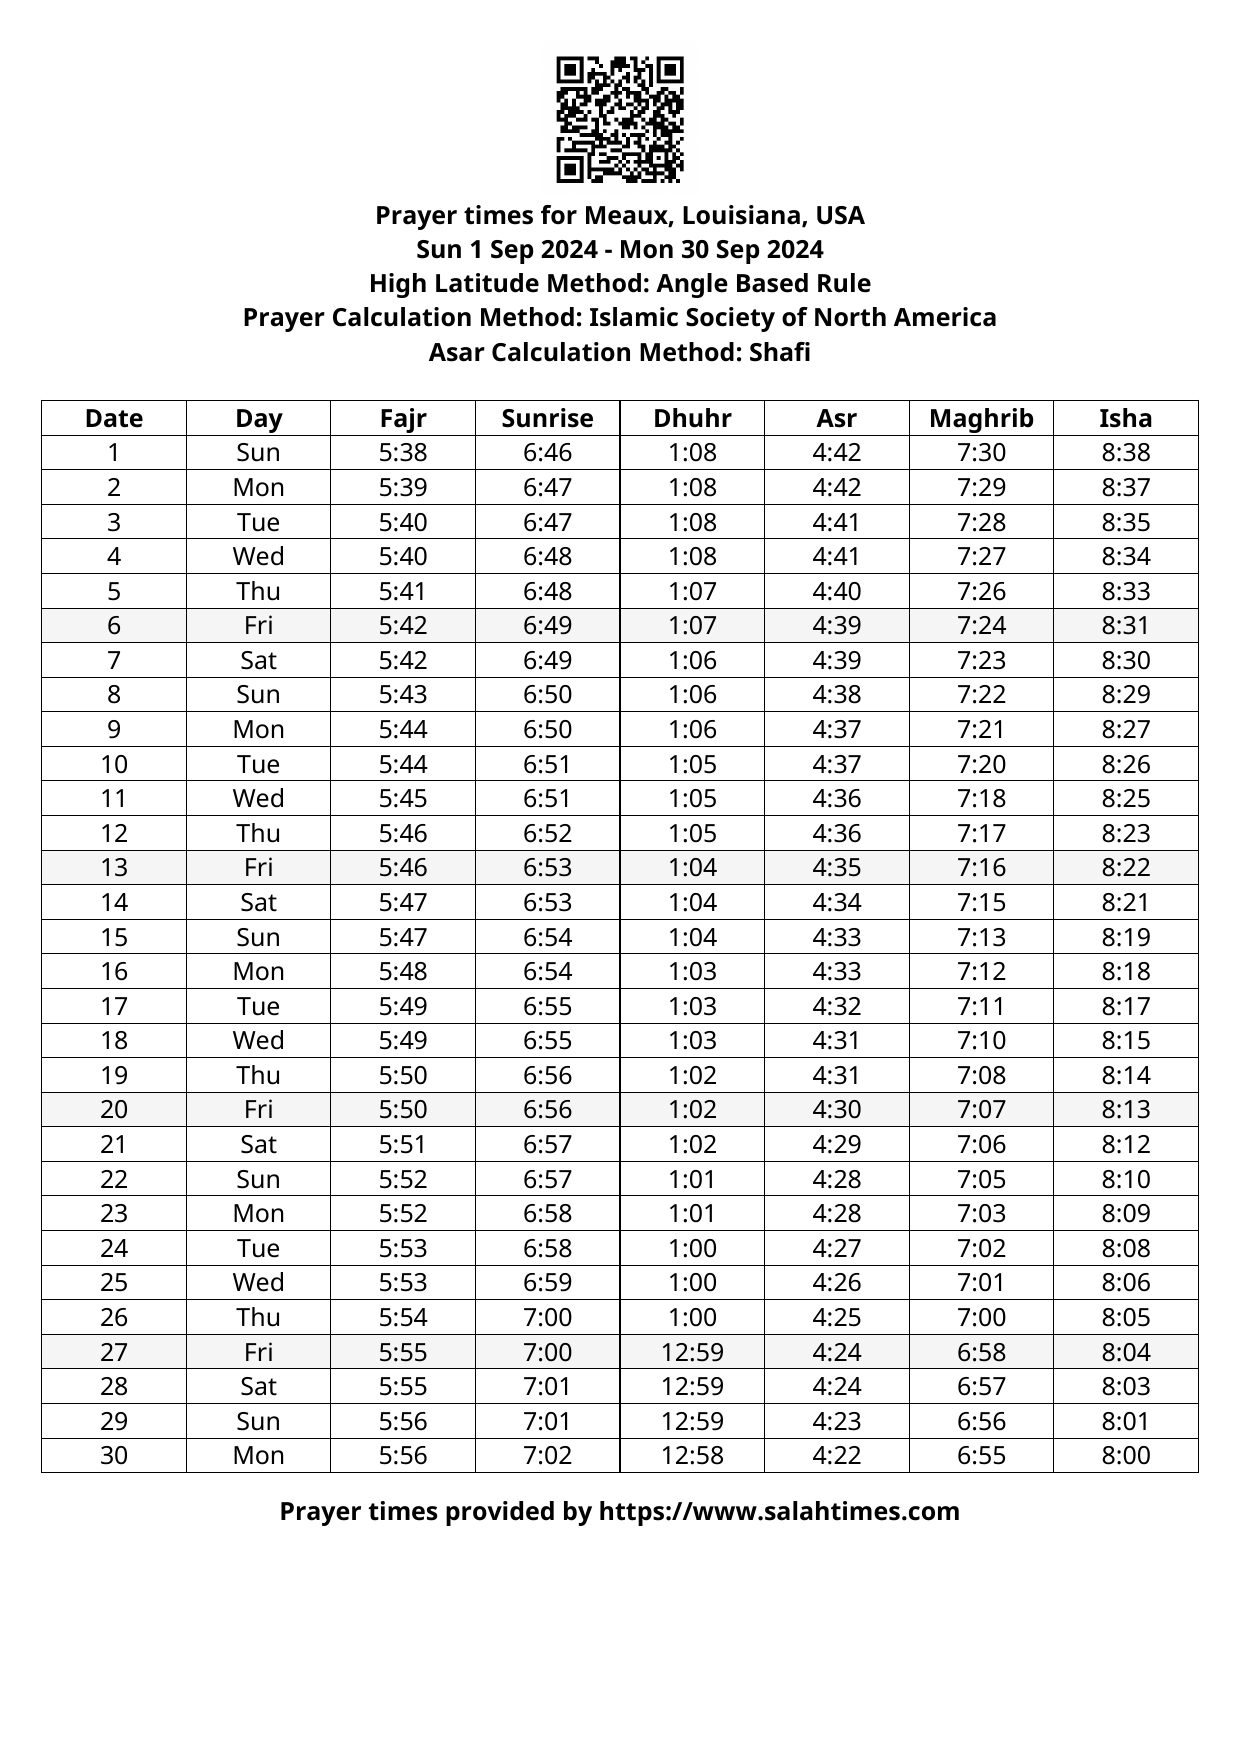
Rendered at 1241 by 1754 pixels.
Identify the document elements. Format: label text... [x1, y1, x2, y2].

table_cell 7:10 [910, 1024, 1053, 1057]
table_cell 19 [42, 1058, 186, 1092]
table_cell 21 [42, 1127, 186, 1161]
table_header Fajr [331, 401, 475, 434]
table_cell 3 [42, 505, 186, 538]
table_cell Sat [187, 1127, 330, 1161]
table_cell 8:35 [1054, 505, 1198, 538]
table_cell 4:41 [765, 539, 909, 573]
table_cell Sat [187, 885, 330, 919]
table_cell 7:13 [910, 920, 1053, 953]
table_cell 4:39 [765, 609, 909, 642]
table_cell 5:56 [331, 1439, 475, 1472]
table_cell 8:01 [1054, 1404, 1198, 1437]
table_cell 12:59 [621, 1369, 764, 1403]
table_cell 8:37 [1054, 470, 1198, 504]
table_cell 8 [42, 678, 186, 711]
table_cell 5:55 [331, 1369, 475, 1403]
table_cell 5:55 [331, 1335, 475, 1368]
table_cell 7:21 [910, 712, 1053, 746]
table_cell 6:55 [476, 1024, 619, 1057]
text Prayer times for Meaux, Louisiana, USA [42, 198, 1198, 232]
table_cell 8:04 [1054, 1335, 1198, 1368]
table_cell 7:18 [910, 781, 1053, 815]
table_cell 4:24 [765, 1335, 909, 1368]
table_cell 6:56 [910, 1404, 1053, 1437]
table_cell 4:28 [765, 1196, 909, 1230]
table_cell 5:46 [331, 851, 475, 884]
table_cell 8:06 [1054, 1266, 1198, 1299]
table_cell 6:52 [476, 816, 619, 849]
table_cell 8:03 [1054, 1369, 1198, 1403]
table_cell 17 [42, 989, 186, 1022]
table_cell 13 [42, 851, 186, 884]
table_cell 8:18 [1054, 954, 1198, 988]
table_cell 6:55 [910, 1439, 1053, 1472]
table_header Maghrib [910, 401, 1053, 434]
table_cell 4:31 [765, 1058, 909, 1092]
table_header Dhuhr [621, 401, 764, 434]
table_cell 5:41 [331, 574, 475, 607]
table_cell 1:00 [621, 1266, 764, 1299]
table_cell 6:48 [476, 574, 619, 607]
table_cell Sun [187, 678, 330, 711]
table_cell 8:26 [1054, 747, 1198, 780]
table_cell 1:03 [621, 989, 764, 1022]
table_cell 8:17 [1054, 989, 1198, 1022]
table_cell Wed [187, 781, 330, 815]
table_cell 6:57 [910, 1369, 1053, 1403]
table_cell 24 [42, 1231, 186, 1264]
table_cell 1:01 [621, 1162, 764, 1195]
table_cell 8:29 [1054, 678, 1198, 711]
table_cell 4:29 [765, 1127, 909, 1161]
table_cell 28 [42, 1369, 186, 1403]
table_cell 7:03 [910, 1196, 1053, 1230]
text Asar Calculation Method: Shafi [42, 334, 1198, 368]
table_cell 27 [42, 1335, 186, 1368]
table_cell Wed [187, 1024, 330, 1057]
table_cell 8:00 [1054, 1439, 1198, 1472]
table_cell 7:08 [910, 1058, 1053, 1092]
table_cell 1:06 [621, 643, 764, 677]
table_cell 7:00 [476, 1300, 619, 1334]
table_cell 12:58 [621, 1439, 764, 1472]
table_cell 1:05 [621, 781, 764, 815]
table_cell Mon [187, 954, 330, 988]
table_cell 6:58 [476, 1231, 619, 1264]
table_cell 8:31 [1054, 609, 1198, 642]
table_cell 1:07 [621, 609, 764, 642]
table_cell 8:12 [1054, 1127, 1198, 1161]
table_cell 6:50 [476, 712, 619, 746]
table_cell 5:50 [331, 1058, 475, 1092]
table_cell 4:25 [765, 1300, 909, 1334]
table_cell 7:22 [910, 678, 1053, 711]
table_cell 5:46 [331, 816, 475, 849]
table_cell 6:46 [476, 436, 619, 469]
table_cell 5:47 [331, 920, 475, 953]
table_cell 7:29 [910, 470, 1053, 504]
table_cell 8:34 [1054, 539, 1198, 573]
table_cell 30 [42, 1439, 186, 1472]
table_header Day [187, 401, 330, 434]
table_cell 4:38 [765, 678, 909, 711]
table_cell 6:58 [910, 1335, 1053, 1368]
table_header Asr [765, 401, 909, 434]
table_cell 5:43 [331, 678, 475, 711]
table_cell Sat [187, 643, 330, 677]
table_cell 4:28 [765, 1162, 909, 1195]
table_cell 5:42 [331, 643, 475, 677]
table_cell 6:53 [476, 885, 619, 919]
table_cell 8:10 [1054, 1162, 1198, 1195]
table_cell Sat [187, 1369, 330, 1403]
table_cell 1:02 [621, 1093, 764, 1126]
table_cell 1:04 [621, 885, 764, 919]
table_cell 5:47 [331, 885, 475, 919]
table_cell 8:27 [1054, 712, 1198, 746]
table_cell 1:04 [621, 920, 764, 953]
table_cell 7:00 [476, 1335, 619, 1368]
table_cell 12 [42, 816, 186, 849]
table_cell 8:33 [1054, 574, 1198, 607]
table_header Date [42, 401, 186, 434]
table_cell 6:47 [476, 505, 619, 538]
table_cell 6:56 [476, 1058, 619, 1092]
picture [542, 41, 699, 198]
table_cell Wed [187, 539, 330, 573]
table_cell 1:08 [621, 539, 764, 573]
table_cell 4:42 [765, 470, 909, 504]
table_cell 6:47 [476, 470, 619, 504]
table_cell 8:14 [1054, 1058, 1198, 1092]
table_header Sunrise [476, 401, 619, 434]
table_cell 7:07 [910, 1093, 1053, 1126]
table_cell 4:22 [765, 1439, 909, 1472]
table_cell 8:22 [1054, 851, 1198, 884]
table_cell 7:01 [476, 1369, 619, 1403]
table_cell 7:23 [910, 643, 1053, 677]
table_cell 1:00 [621, 1300, 764, 1334]
table_cell Mon [187, 1439, 330, 1472]
table_cell 15 [42, 920, 186, 953]
table_cell 10 [42, 747, 186, 780]
table_cell 4:41 [765, 505, 909, 538]
table_cell 7:15 [910, 885, 1053, 919]
table_cell 5:56 [331, 1404, 475, 1437]
table_cell 8:38 [1054, 436, 1198, 469]
table_cell 1:03 [621, 1024, 764, 1057]
table_cell 7:02 [476, 1439, 619, 1472]
table_cell 4:40 [765, 574, 909, 607]
table_cell 9 [42, 712, 186, 746]
table_cell 4:32 [765, 989, 909, 1022]
table_cell Fri [187, 1335, 330, 1368]
table_cell 6:54 [476, 920, 619, 953]
table_cell 7:12 [910, 954, 1053, 988]
table_cell 1:08 [621, 436, 764, 469]
table_cell 4:30 [765, 1093, 909, 1126]
table_cell Tue [187, 747, 330, 780]
table_cell 6:55 [476, 989, 619, 1022]
table_cell 8:23 [1054, 816, 1198, 849]
table_cell 4:37 [765, 747, 909, 780]
table_cell 6:59 [476, 1266, 619, 1299]
table_cell 5:52 [331, 1196, 475, 1230]
table_cell 5:53 [331, 1266, 475, 1299]
table_cell 7:27 [910, 539, 1053, 573]
table_cell 7:26 [910, 574, 1053, 607]
table_cell 8:15 [1054, 1024, 1198, 1057]
table_cell 12:59 [621, 1404, 764, 1437]
table_cell 8:09 [1054, 1196, 1198, 1230]
table_cell 8:08 [1054, 1231, 1198, 1264]
table_cell 1:02 [621, 1127, 764, 1161]
table_cell 5:40 [331, 505, 475, 538]
table_cell 5:48 [331, 954, 475, 988]
table_cell 1:00 [621, 1231, 764, 1264]
table_cell 1 [42, 436, 186, 469]
table_cell 6:53 [476, 851, 619, 884]
table_cell 7:30 [910, 436, 1053, 469]
table_cell 1:06 [621, 678, 764, 711]
table_cell 4:33 [765, 920, 909, 953]
table_cell Sun [187, 920, 330, 953]
table_cell 5:38 [331, 436, 475, 469]
table_cell 7:28 [910, 505, 1053, 538]
table_cell 23 [42, 1196, 186, 1230]
table_cell 7:01 [910, 1266, 1053, 1299]
table_cell 7:05 [910, 1162, 1053, 1195]
table_cell 7:11 [910, 989, 1053, 1022]
table_cell Thu [187, 816, 330, 849]
table_cell 5:42 [331, 609, 475, 642]
table_cell 4:33 [765, 954, 909, 988]
table_cell 5:54 [331, 1300, 475, 1334]
table_cell Fri [187, 851, 330, 884]
table_cell 6:49 [476, 643, 619, 677]
table_cell 4:35 [765, 851, 909, 884]
table_cell 14 [42, 885, 186, 919]
text High Latitude Method: Angle Based Rule [42, 266, 1198, 300]
table_cell 1:08 [621, 505, 764, 538]
table_cell 5 [42, 574, 186, 607]
table_cell 8:21 [1054, 885, 1198, 919]
table_cell 4:26 [765, 1266, 909, 1299]
table_cell 8:25 [1054, 781, 1198, 815]
table_cell 4:39 [765, 643, 909, 677]
table_cell 1:01 [621, 1196, 764, 1230]
table_cell Sun [187, 1162, 330, 1195]
text Prayer Calculation Method: Islamic Society of North America [42, 300, 1198, 334]
table_cell Thu [187, 574, 330, 607]
table_cell Thu [187, 1300, 330, 1334]
table_cell 7:06 [910, 1127, 1053, 1161]
table_cell Fri [187, 609, 330, 642]
table_cell Mon [187, 470, 330, 504]
table_cell 5:49 [331, 1024, 475, 1057]
table_cell 5:39 [331, 470, 475, 504]
table_cell 8:13 [1054, 1093, 1198, 1126]
table_cell 8:05 [1054, 1300, 1198, 1334]
table_cell 7:17 [910, 816, 1053, 849]
table_cell Thu [187, 1058, 330, 1092]
table_cell 6:51 [476, 747, 619, 780]
table_cell 7 [42, 643, 186, 677]
table_cell 7:20 [910, 747, 1053, 780]
table_cell 1:02 [621, 1058, 764, 1092]
table_cell Tue [187, 989, 330, 1022]
table_cell 5:44 [331, 712, 475, 746]
table_cell 18 [42, 1024, 186, 1057]
table_cell 4:36 [765, 781, 909, 815]
table_cell 4:27 [765, 1231, 909, 1264]
table_cell 6:51 [476, 781, 619, 815]
table_cell 4:24 [765, 1369, 909, 1403]
table_cell 7:02 [910, 1231, 1053, 1264]
table_cell 5:44 [331, 747, 475, 780]
text Sun 1 Sep 2024 - Mon 30 Sep 2024 [42, 232, 1198, 266]
table_cell 25 [42, 1266, 186, 1299]
table_cell 26 [42, 1300, 186, 1334]
table_cell 1:04 [621, 851, 764, 884]
table_cell 16 [42, 954, 186, 988]
table_cell 4 [42, 539, 186, 573]
table_cell 11 [42, 781, 186, 815]
table_cell 1:08 [621, 470, 764, 504]
table_cell 1:03 [621, 954, 764, 988]
table_cell Mon [187, 1196, 330, 1230]
table_cell 6:58 [476, 1196, 619, 1230]
table_cell 22 [42, 1162, 186, 1195]
table_cell 5:49 [331, 989, 475, 1022]
table_cell 5:40 [331, 539, 475, 573]
table_cell Tue [187, 1231, 330, 1264]
table_cell 5:51 [331, 1127, 475, 1161]
table_cell 4:36 [765, 816, 909, 849]
table_cell 5:52 [331, 1162, 475, 1195]
table_cell 6:48 [476, 539, 619, 573]
table_cell 7:01 [476, 1404, 619, 1437]
table_cell 20 [42, 1093, 186, 1126]
table_cell 6:57 [476, 1127, 619, 1161]
table_cell Fri [187, 1093, 330, 1126]
table_cell 4:42 [765, 436, 909, 469]
table_cell Wed [187, 1266, 330, 1299]
table_cell 8:19 [1054, 920, 1198, 953]
table_cell 12:59 [621, 1335, 764, 1368]
table_cell 6:56 [476, 1093, 619, 1126]
table_cell Sun [187, 1404, 330, 1437]
table_cell 6:54 [476, 954, 619, 988]
table_cell 29 [42, 1404, 186, 1437]
table_cell 4:31 [765, 1024, 909, 1057]
table_header Isha [1054, 401, 1198, 434]
table_cell 1:05 [621, 747, 764, 780]
table_cell Mon [187, 712, 330, 746]
table_cell 6 [42, 609, 186, 642]
table_cell 7:16 [910, 851, 1053, 884]
table_cell 4:34 [765, 885, 909, 919]
table_cell 5:53 [331, 1231, 475, 1264]
table_cell 6:49 [476, 609, 619, 642]
table_cell 6:57 [476, 1162, 619, 1195]
table_cell 1:07 [621, 574, 764, 607]
table_cell 6:50 [476, 678, 619, 711]
table_cell 1:05 [621, 816, 764, 849]
table_cell 7:00 [910, 1300, 1053, 1334]
table_cell 4:23 [765, 1404, 909, 1437]
table_cell 5:50 [331, 1093, 475, 1126]
table_cell 5:45 [331, 781, 475, 815]
table_cell 2 [42, 470, 186, 504]
table_cell 4:37 [765, 712, 909, 746]
table_cell 1:06 [621, 712, 764, 746]
table_cell Tue [187, 505, 330, 538]
table_cell 7:24 [910, 609, 1053, 642]
table_cell Sun [187, 436, 330, 469]
text Prayer times provided by https://www.salahtimes.com [42, 1494, 1198, 1528]
table_cell 8:30 [1054, 643, 1198, 677]
